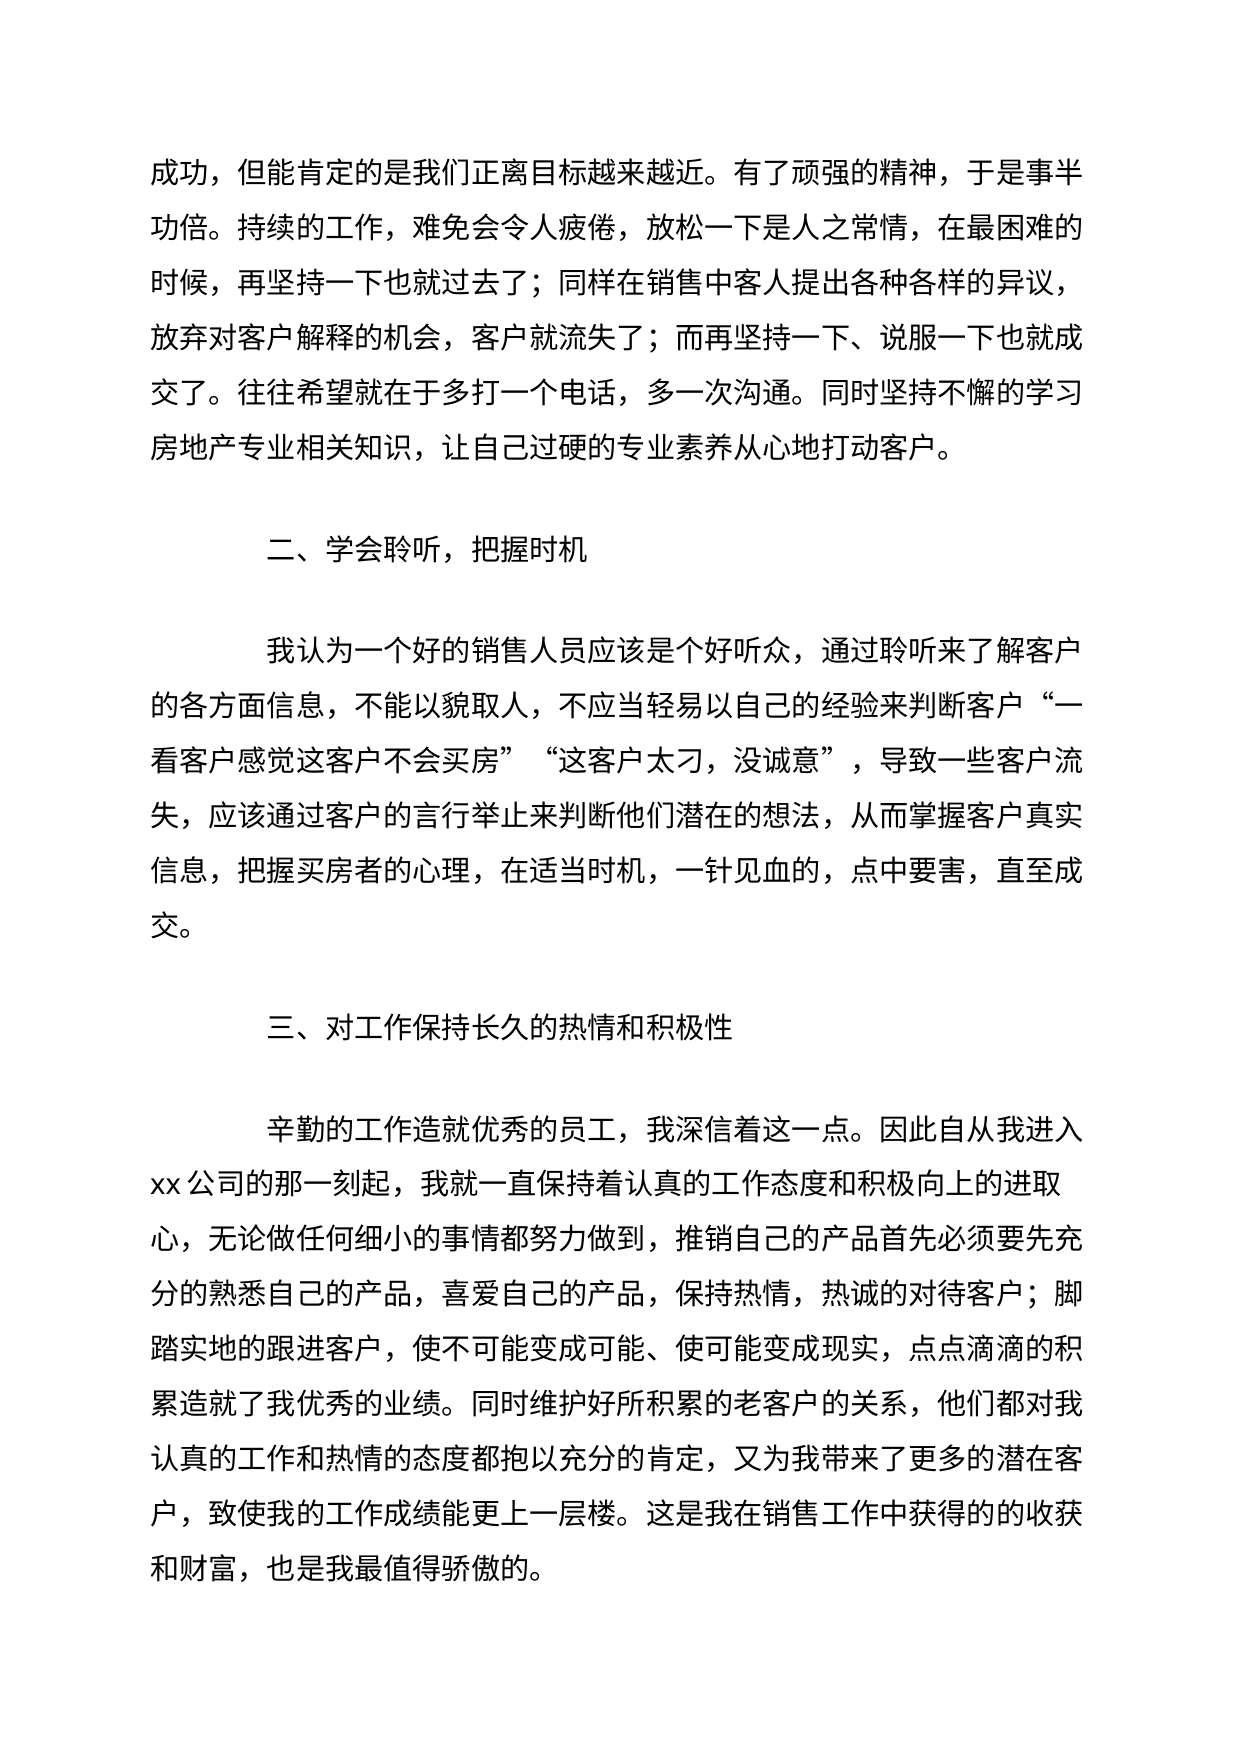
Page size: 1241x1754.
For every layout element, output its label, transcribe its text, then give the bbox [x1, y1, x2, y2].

text 三、对工作保持长久的热情和积极性 [150, 1004, 1090, 1047]
text 我认为一个好的销售人员应该是个好听众，通过聆听来了解客户的各方面信息，不能以貌取人，不应当轻易以自己的经验来判断客户“一看客户感觉这客户不会买房”“这客户太刁，没诚意”，导致一些客户流失，应该通过客户的言行举止来判断他们潜在的想法，从而掌握客户真实信息，把握买房者的心理，在适当时机，一针见血的，点中要害，直至成交。 [150, 628, 1090, 945]
text 二、学会聆听，把握时机 [150, 526, 1090, 568]
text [150, 150, 1090, 467]
text 辛勤的工作造就优秀的员工，我深信着这一点。因此自从我进入xx公司的那一刻起，我就一直保持着认真的工作态度和积极向上的进取心，无论做任何细小的事情都努力做到，推销自己的产品首先必须要先充分的熟悉自己的产品，喜爱自己的产品，保持热情，热诚的对待客户；脚踏实地的跟进客户，使不可能变成可能、使可能变成现实，点点滴滴的积累造就了我优秀的业绩。同时维护好所积累的老客户的关系，他们都对我认真的工作和热情的态度都抱以充分的肯定，又为我带来了更多的潜在客户，致使我的工作成绩能更上一层楼。这是我在销售工作中获得的的收获和财富，也是我最值得骄傲的。 [150, 1106, 1090, 1588]
